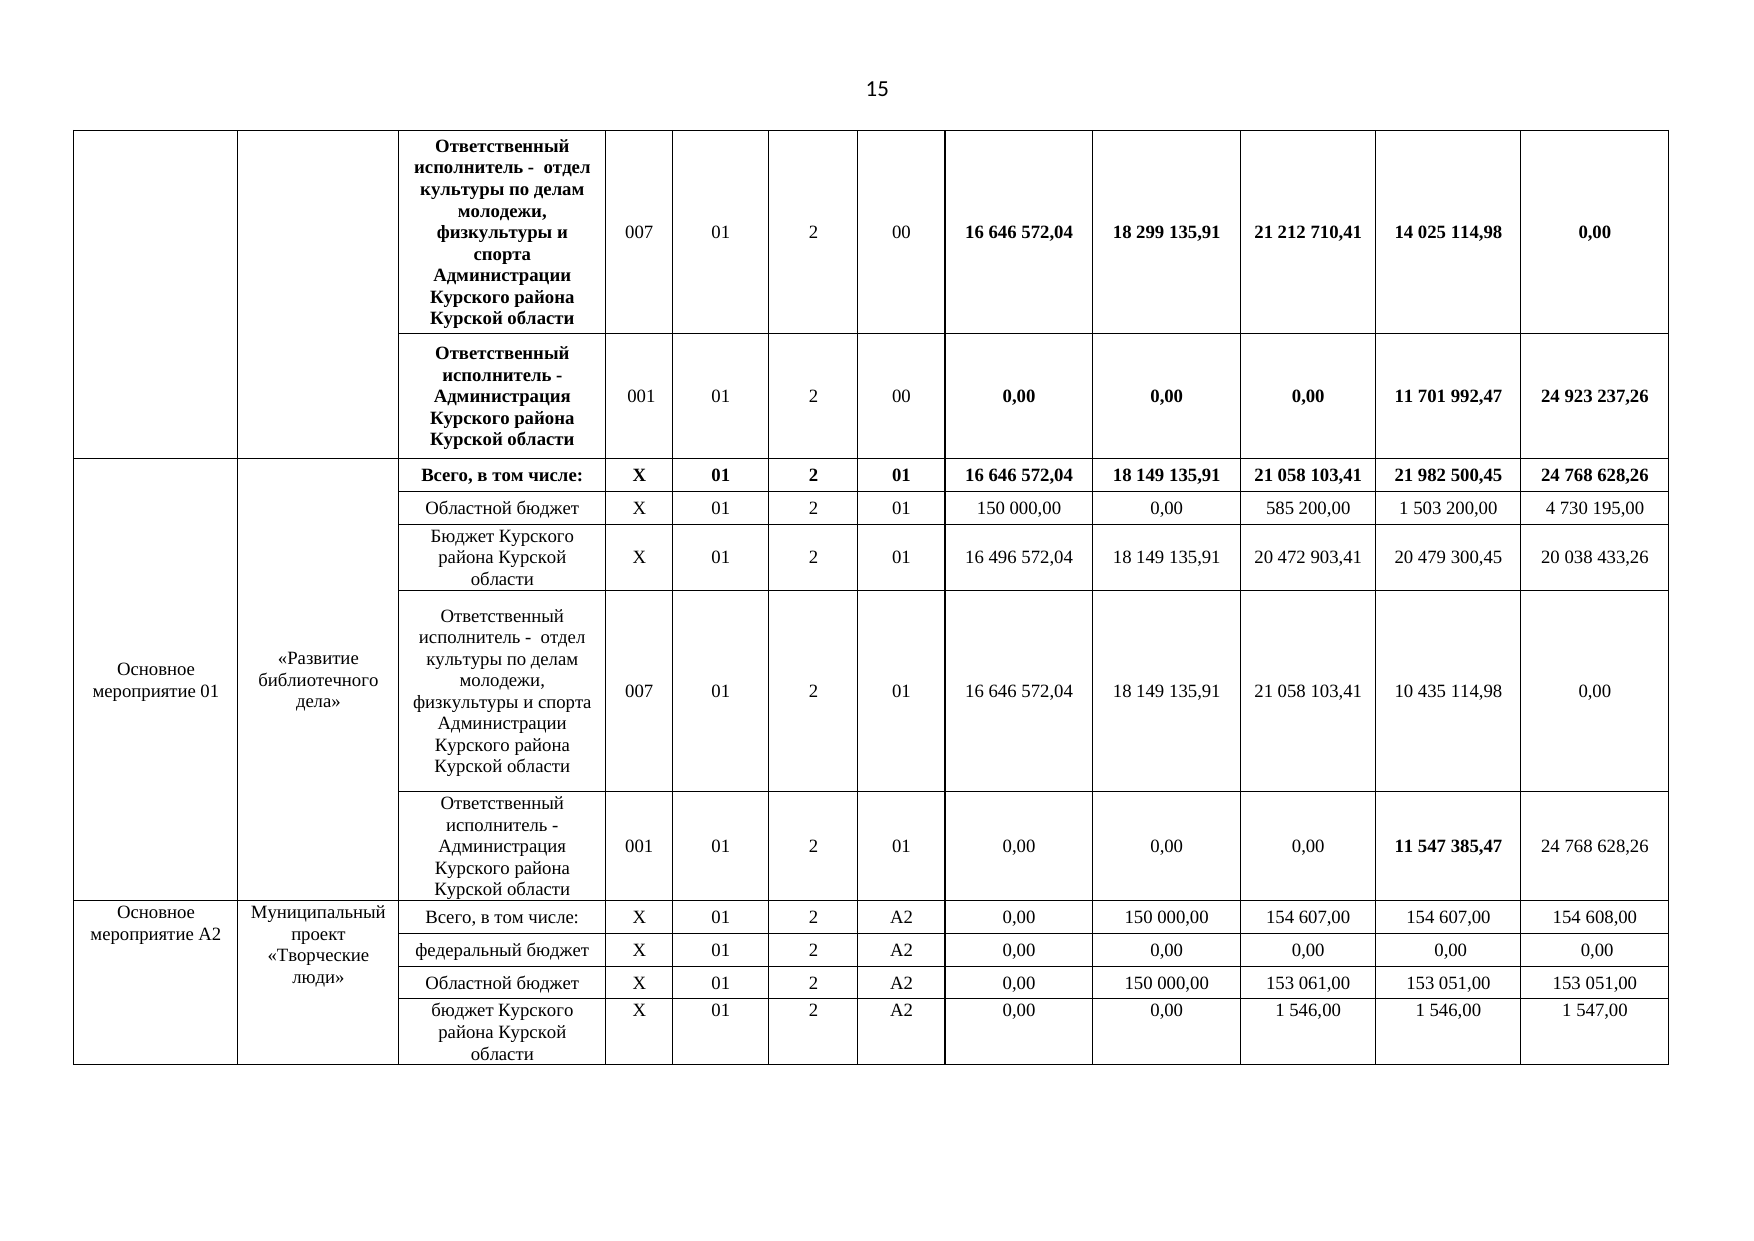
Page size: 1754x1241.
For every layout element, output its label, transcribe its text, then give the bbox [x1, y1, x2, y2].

table_cell 0,00 [946, 934, 1092, 966]
table_cell Областной бюджет [399, 967, 605, 998]
table_cell 0,00 [1241, 792, 1375, 900]
table_cell 0,00 [946, 334, 1092, 458]
table_cell 150 000,00 [1093, 967, 1240, 998]
table_cell 18 299 135,91 [1093, 131, 1240, 333]
table_cell 150 000,00 [1093, 901, 1240, 933]
table_cell федеральный бюджет [399, 934, 605, 966]
table_cell X [606, 901, 672, 933]
table_cell Всего, в том числе: [399, 901, 605, 933]
table_cell 0,00 [1241, 934, 1375, 966]
table_cell 1 546,00 [1376, 999, 1520, 1064]
table_cell 0,00 [1093, 792, 1240, 900]
table_cell 154 607,00 [1241, 901, 1375, 933]
table_cell 007 [606, 591, 672, 791]
table_cell 0,00 [1093, 999, 1240, 1064]
table_cell 2 [769, 459, 857, 491]
table_cell 01 [673, 792, 768, 900]
table_cell 00 [858, 334, 944, 458]
table_cell А2 [858, 901, 944, 933]
table_cell Х [606, 525, 672, 589]
table_cell 18 149 135,91 [1093, 591, 1240, 791]
table_cell Х [606, 459, 672, 491]
table_cell А2 [858, 999, 944, 1064]
table_cell 2 [769, 131, 857, 333]
table_cell 18 149 135,91 [1093, 525, 1240, 589]
table_cell 21 058 103,41 [1241, 459, 1375, 491]
table_cell 154 607,00 [1376, 901, 1520, 933]
table_cell 01 [673, 492, 768, 524]
table_cell бюджет Курского района Курской области [399, 999, 605, 1064]
table_cell 01 [858, 459, 944, 491]
table_cell 2 [769, 901, 857, 933]
table_cell 1 503 200,00 [1376, 492, 1520, 524]
table_cell 01 [673, 591, 768, 791]
table_cell 585 200,00 [1241, 492, 1375, 524]
table_cell 150 000,00 [946, 492, 1092, 524]
table_cell 01 [858, 792, 944, 900]
table_cell Бюджет Курского района Курской области [399, 525, 605, 589]
table_cell 16 646 572,04 [946, 459, 1092, 491]
table_cell 4 730 195,00 [1521, 492, 1668, 524]
table_cell 20 479 300,45 [1376, 525, 1520, 589]
table_cell 0,00 [946, 999, 1092, 1064]
table_cell 21 058 103,41 [1241, 591, 1375, 791]
table_cell 2 [769, 492, 857, 524]
table_cell Х [606, 934, 672, 966]
table_cell 153 051,00 [1521, 967, 1668, 998]
table_cell 20 472 903,41 [1241, 525, 1375, 589]
table_cell 0,00 [946, 967, 1092, 998]
table_cell 154 608,00 [1521, 901, 1668, 933]
table_cell Ответственный исполнитель - Администрация Курского района Курской области [399, 334, 605, 458]
table_cell 24 768 628,26 [1521, 792, 1668, 900]
table_cell 01 [858, 492, 944, 524]
table_cell 0,00 [1521, 934, 1668, 966]
table_cell А2 [858, 934, 944, 966]
table_cell 0,00 [1521, 131, 1668, 333]
table_cell 00 [858, 131, 944, 333]
table_cell 01 [673, 967, 768, 998]
table_cell «Развитие библиотечного дела» [238, 459, 398, 900]
table_cell Всего, в том числе: [399, 459, 605, 491]
table_cell 10 435 114,98 [1376, 591, 1520, 791]
table_cell 24 923 237,26 [1521, 334, 1668, 458]
table_cell 153 051,00 [1376, 967, 1520, 998]
table_cell 14 025 114,98 [1376, 131, 1520, 333]
table_cell 24 768 628,26 [1521, 459, 1668, 491]
table_cell 20 038 433,26 [1521, 525, 1668, 589]
table_cell 0,00 [1093, 492, 1240, 524]
table_cell Основное мероприятие 01 [74, 459, 237, 900]
table_cell 01 [673, 934, 768, 966]
table_cell 21 212 710,41 [1241, 131, 1375, 333]
table_cell 21 982 500,45 [1376, 459, 1520, 491]
table_cell 01 [858, 525, 944, 589]
table_cell 01 [673, 999, 768, 1064]
table_cell 001 [606, 792, 672, 900]
table_cell Ответственный исполнитель - Администрация Курского района Курской области [399, 792, 605, 900]
table_cell А2 [858, 967, 944, 998]
table_cell 2 [769, 999, 857, 1064]
table_cell Х [606, 999, 672, 1064]
table_cell 153 061,00 [1241, 967, 1375, 998]
table_cell 01 [673, 334, 768, 458]
table_cell 2 [769, 934, 857, 966]
table_cell 1 547,00 [1521, 999, 1668, 1064]
table_cell 01 [858, 591, 944, 791]
table_cell Областной бюджет [399, 492, 605, 524]
table_cell 0,00 [1521, 591, 1668, 791]
table_cell 001 [606, 334, 672, 458]
table_cell 0,00 [946, 792, 1092, 900]
table_cell 01 [673, 131, 768, 333]
table_cell 2 [769, 525, 857, 589]
table_cell 11 547 385,47 [1376, 792, 1520, 900]
table_cell 0,00 [1376, 934, 1520, 966]
table_cell 01 [673, 901, 768, 933]
table_cell 0,00 [1241, 334, 1375, 458]
table_cell Ответственный исполнитель - отдел культуры по делам молодежи, физкультуры и спорта Администрации Курского района Курской области [399, 591, 605, 791]
table_cell 11 701 992,47 [1376, 334, 1520, 458]
table_cell Х [606, 967, 672, 998]
table_cell 16 646 572,04 [946, 131, 1092, 333]
table_cell 2 [769, 334, 857, 458]
table_cell 0,00 [1093, 334, 1240, 458]
table_cell Муниципальный проект «Творческие люди» [238, 901, 398, 1064]
table_cell 01 [673, 525, 768, 589]
table_cell 007 [606, 131, 672, 333]
table_cell 0,00 [1093, 934, 1240, 966]
table_cell 2 [769, 792, 857, 900]
table_cell Основное мероприятие А2 [74, 901, 237, 1064]
table_cell 16 646 572,04 [946, 591, 1092, 791]
table_cell 2 [769, 591, 857, 791]
table_cell 1 546,00 [1241, 999, 1375, 1064]
table_cell Х [606, 492, 672, 524]
table_cell 0,00 [946, 901, 1092, 933]
table_cell 18 149 135,91 [1093, 459, 1240, 491]
table_cell 01 [673, 459, 768, 491]
table_cell 16 496 572,04 [946, 525, 1092, 589]
table_cell Ответственный исполнитель - отдел культуры по делам молодежи, физкультуры и спорта Администрации Курского района Курской области [399, 131, 605, 333]
table_cell 2 [769, 967, 857, 998]
